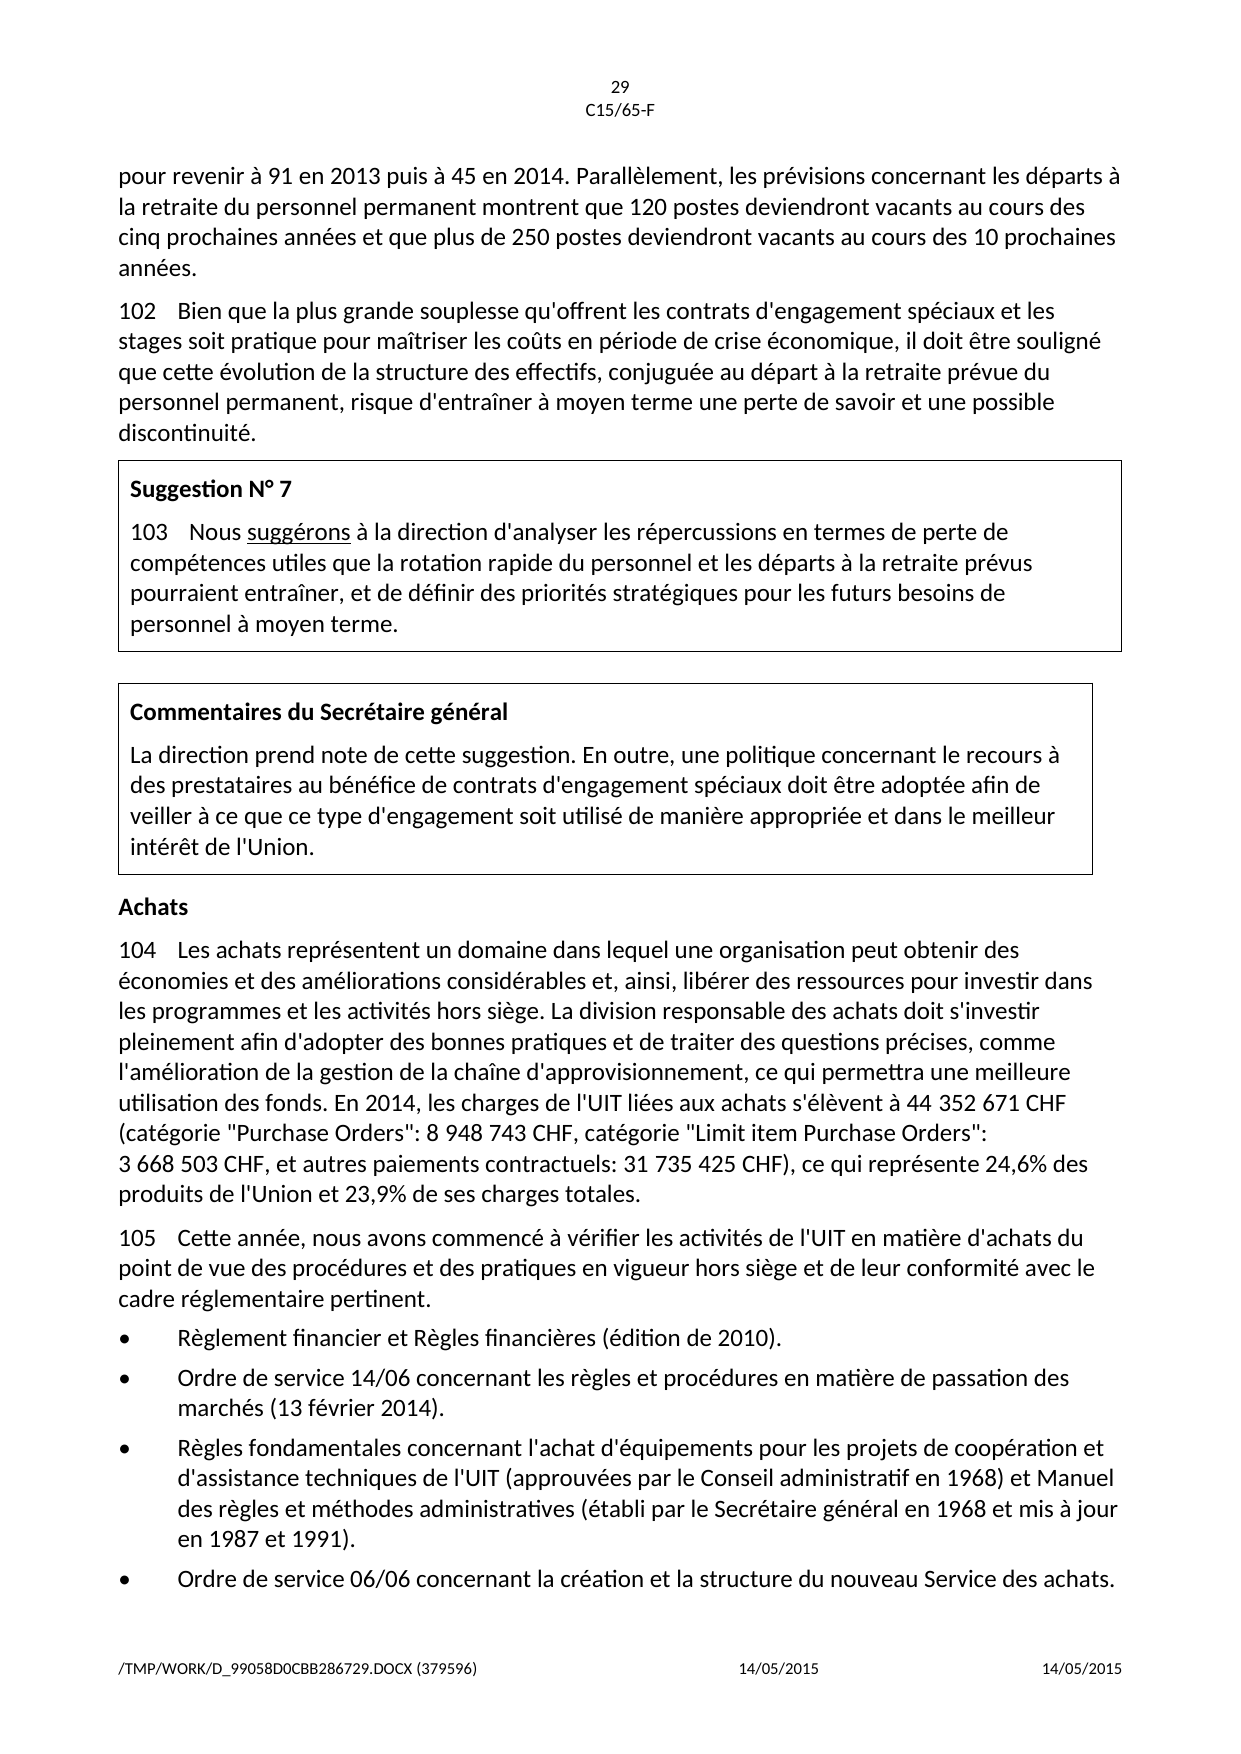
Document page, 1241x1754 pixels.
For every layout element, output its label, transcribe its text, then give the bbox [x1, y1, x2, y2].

text 102 Bien que la plus grande souplesse qu'offrent les contrats d'engagement spéciaux et les stages soit pratique pour maîtriser les coûts en période de crise économique, il doit être souligné que cette évolution de la structure des effectifs, conjuguée au départ à la retraite prévue du personnel permanent, risque d'entraîner à moyen terme une perte de savoir et une possible discontinuité. [118, 295, 1122, 447]
text 105 Cette année, nous avons commencé à vérifier les activités de l'UIT en matière d'achats du point de vue des procédures et des pratiques en vigueur hors siège et de leur conformité avec le cadre réglementaire pertinent. [118, 1222, 1122, 1313]
text • Règles fondamentales concernant l'achat d'équipements pour les projets de coopération et d'assistance techniques de l'UIT (approuvées par le Conseil administratif en 1968) et Manuel des règles et méthodes administratives (établi par le Secrétaire général en 1968 et mis à jour en 1987 et 1991). [118, 1432, 1122, 1554]
text • Ordre de service 14/06 concernant les règles et procédures en matière de passation des marchés (13 février 2014). [118, 1362, 1122, 1423]
text • Règlement financier et Règles financières (édition de 2010). [118, 1322, 1122, 1353]
text 104 Les achats représentent un domaine dans lequel une organisation peut obtenir des économies et des améliorations considérables et, ainsi, libérer des ressources pour investir dans les programmes et les activités hors siège. La division responsable des achats doit s'investir pleinement afin d'adopter des bonnes pratiques et de traiter des questions précises, comme l'amélioration de la gestion de la chaîne d'approvisionnement, ce qui permettra une meilleure utilisation des fonds. En 2014, les charges de l'UIT liées aux achats s'élèvent à 44 352 671 CHF (catégorie "Purchase Orders": 8 948 743 CHF, catégorie "Limit item Purchase Orders": 3 668 503 CHF, et autres paiements contractuels: 31 735 425 CHF), ce qui représente 24,6% des produits de l'Union et 23,9% de ses charges totales. [118, 934, 1122, 1209]
text pour revenir à 91 en 2013 puis à 45 en 2014. Parallèlement, les prévisions concernant les départs à la retraite du personnel permanent montrent que 120 postes deviendront vacants au cours des cinq prochaines années et que plus de 250 postes deviendront vacants au cours des 10 prochaines années. [118, 160, 1122, 282]
table_header Suggestion N° 7 103 Nous suggérons à la direction d'analyser les répercussions en termes de perte de compétences utiles que la rotation rapide du personnel et les départs à la retraite prévus pourraient entraîner, et de définir des priorités stratégiques pour les futurs besoins de personnel à moyen terme. [119, 461, 1121, 651]
subtitle Achats [118, 891, 1122, 922]
text • Ordre de service 06/06 concernant la création et la structure du nouveau Service des achats. [118, 1563, 1122, 1593]
table_header Commentaires du Secrétaire général La direction prend note de cette suggestion. En outre, une politique concernant le recours à des prestataires au bénéfice de contrats d'engagement spéciaux doit être adoptée afin de veiller à ce que ce type d'engagement soit utilisé de manière appropriée et dans le meilleur intérêt de l'Union. [119, 684, 1092, 874]
